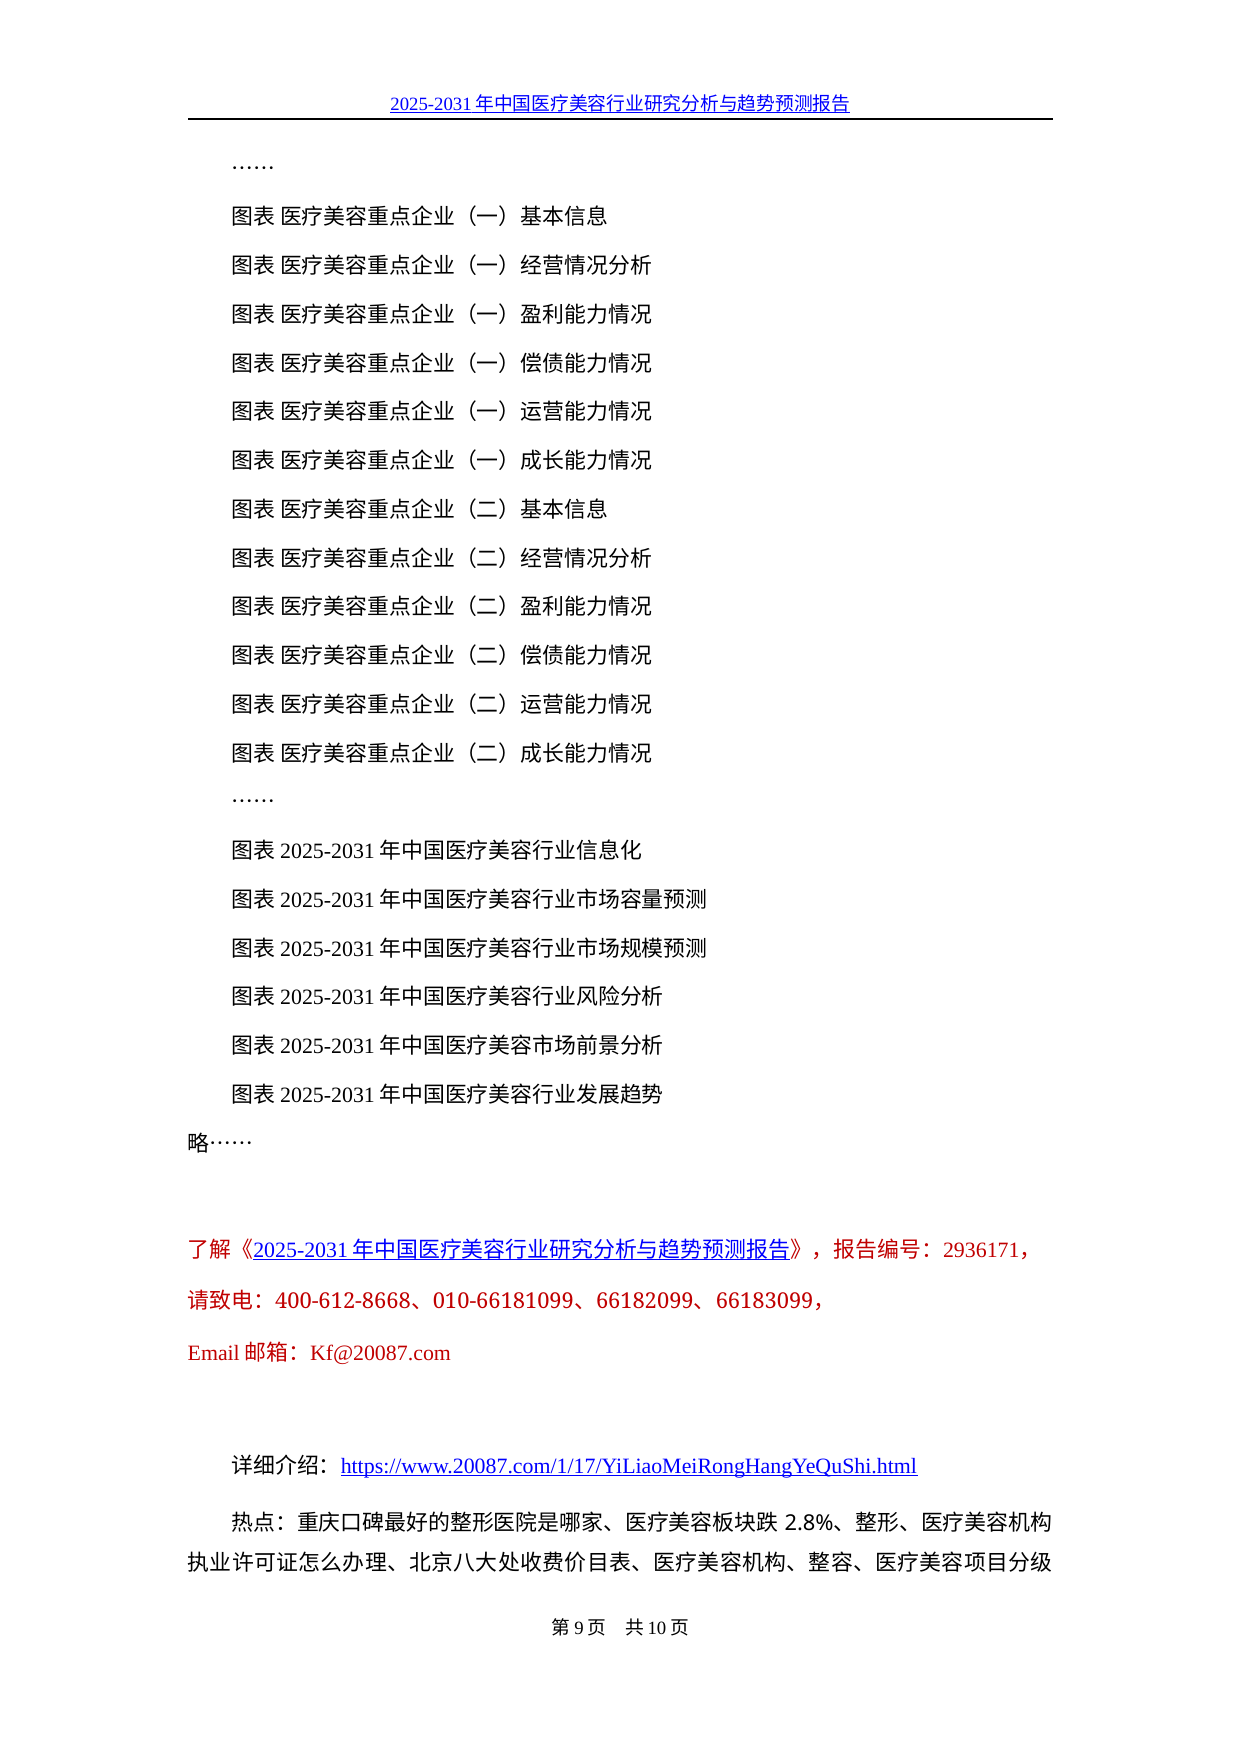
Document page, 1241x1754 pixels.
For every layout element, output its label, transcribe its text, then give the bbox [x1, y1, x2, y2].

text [187, 1504, 1053, 1577]
text 详细介绍：https://www.20087.com/1/17/YiLiaoMeiRongHangYeQuShi.html [187, 1448, 1053, 1480]
text Email邮箱：Kf@20087.com [187, 1335, 1053, 1367]
text 了解《2025-2031年中国医疗美容行业研究分析与趋势预测报告》，报告编号：2936171， [187, 1232, 1053, 1264]
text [187, 150, 1053, 1158]
text 请致电：400-612-8668、010-66181099、66182099、66183099， [187, 1283, 1053, 1316]
